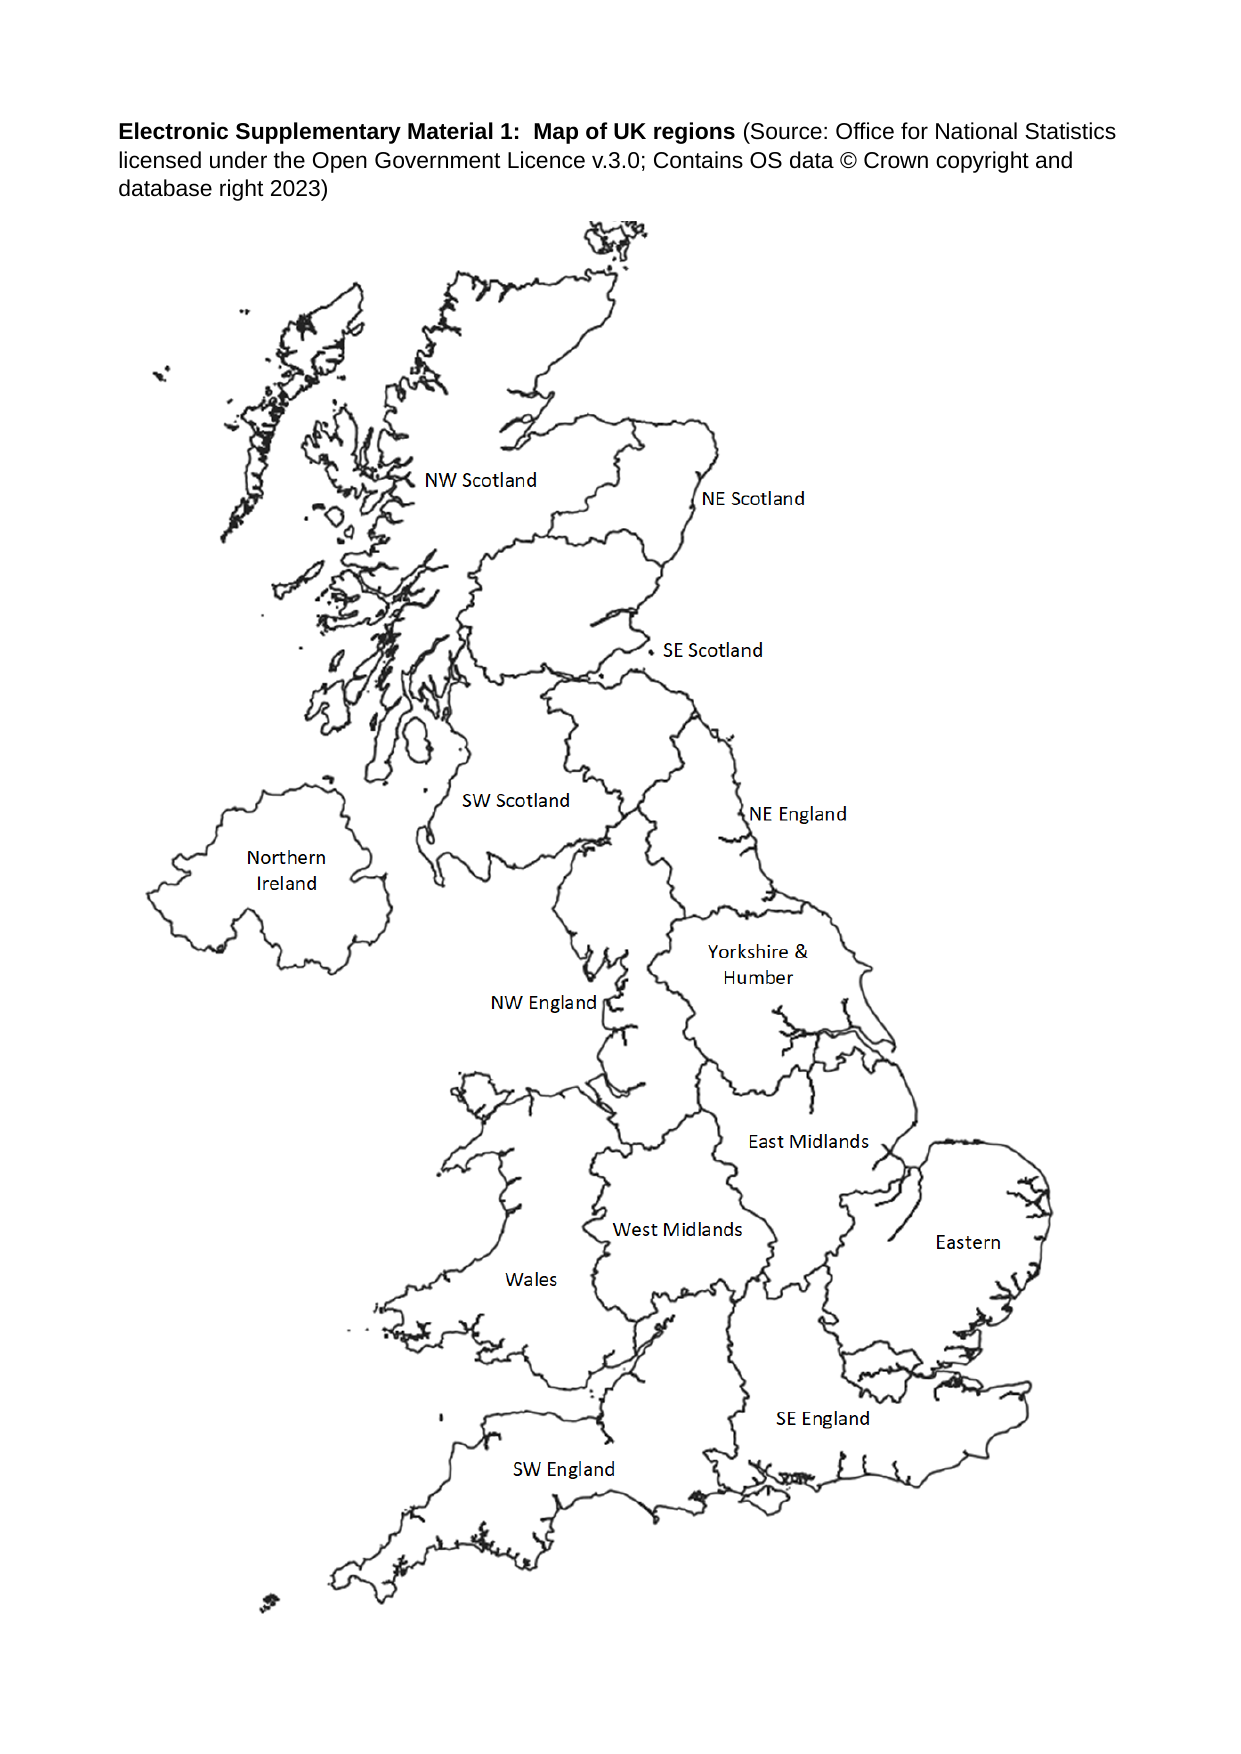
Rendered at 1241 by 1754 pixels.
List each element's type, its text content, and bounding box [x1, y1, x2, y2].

text Electronic Supplementary Material 1: Map of UK regions (Source: Office for National Statistics licensed under the Open Government Licence v.3.0; Contains OS data © Crown copyright and database right 2023) [118, 118, 1122, 201]
picture [118, 220, 1058, 1631]
